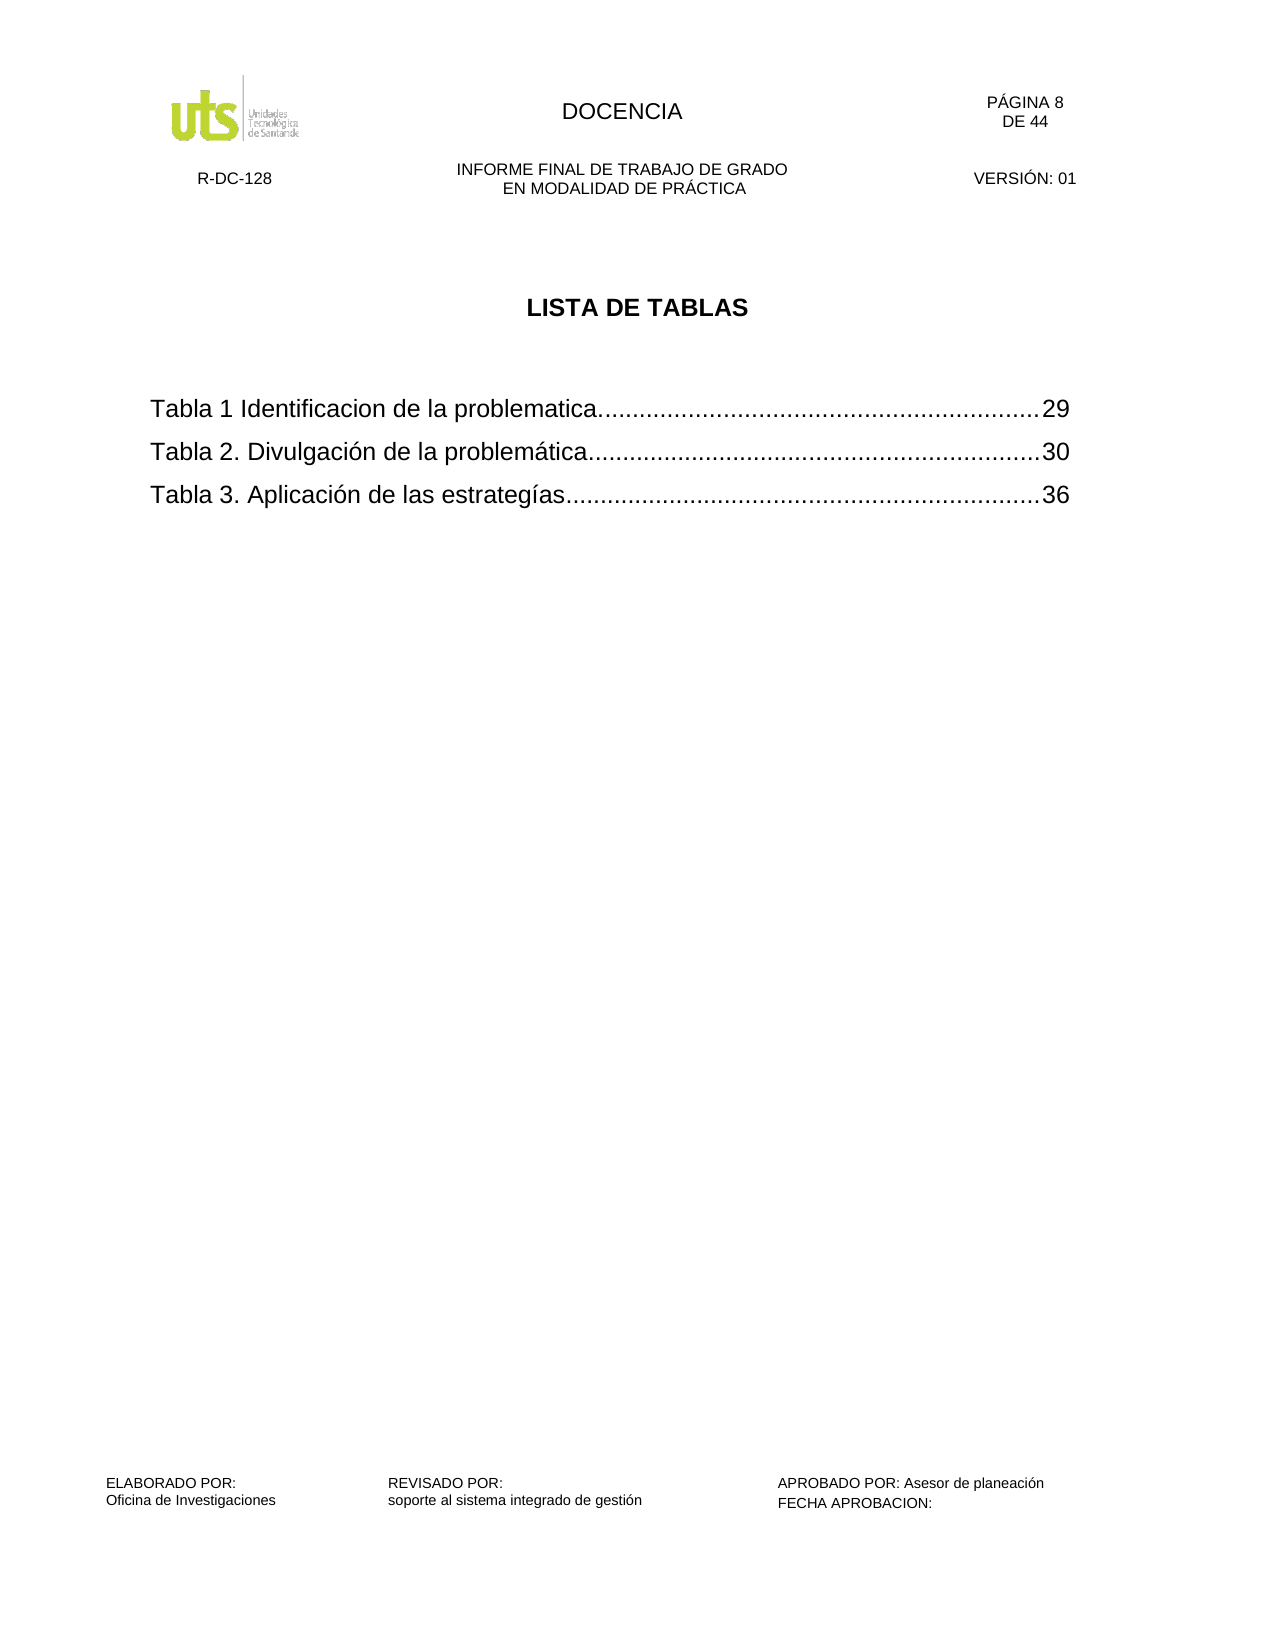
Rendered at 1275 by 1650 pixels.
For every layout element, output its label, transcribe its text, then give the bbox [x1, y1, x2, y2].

text Tabla 3. Aplicación de las estrategías 36 [150, 480, 1125, 509]
picture [170, 75, 299, 149]
text LISTA DE TABLAS [150, 293, 1125, 322]
text Tabla 2. Divulgación de la problemática 30 [150, 437, 1125, 466]
text Tabla 1 Identificacion de la problematica. 29 [150, 394, 1125, 423]
